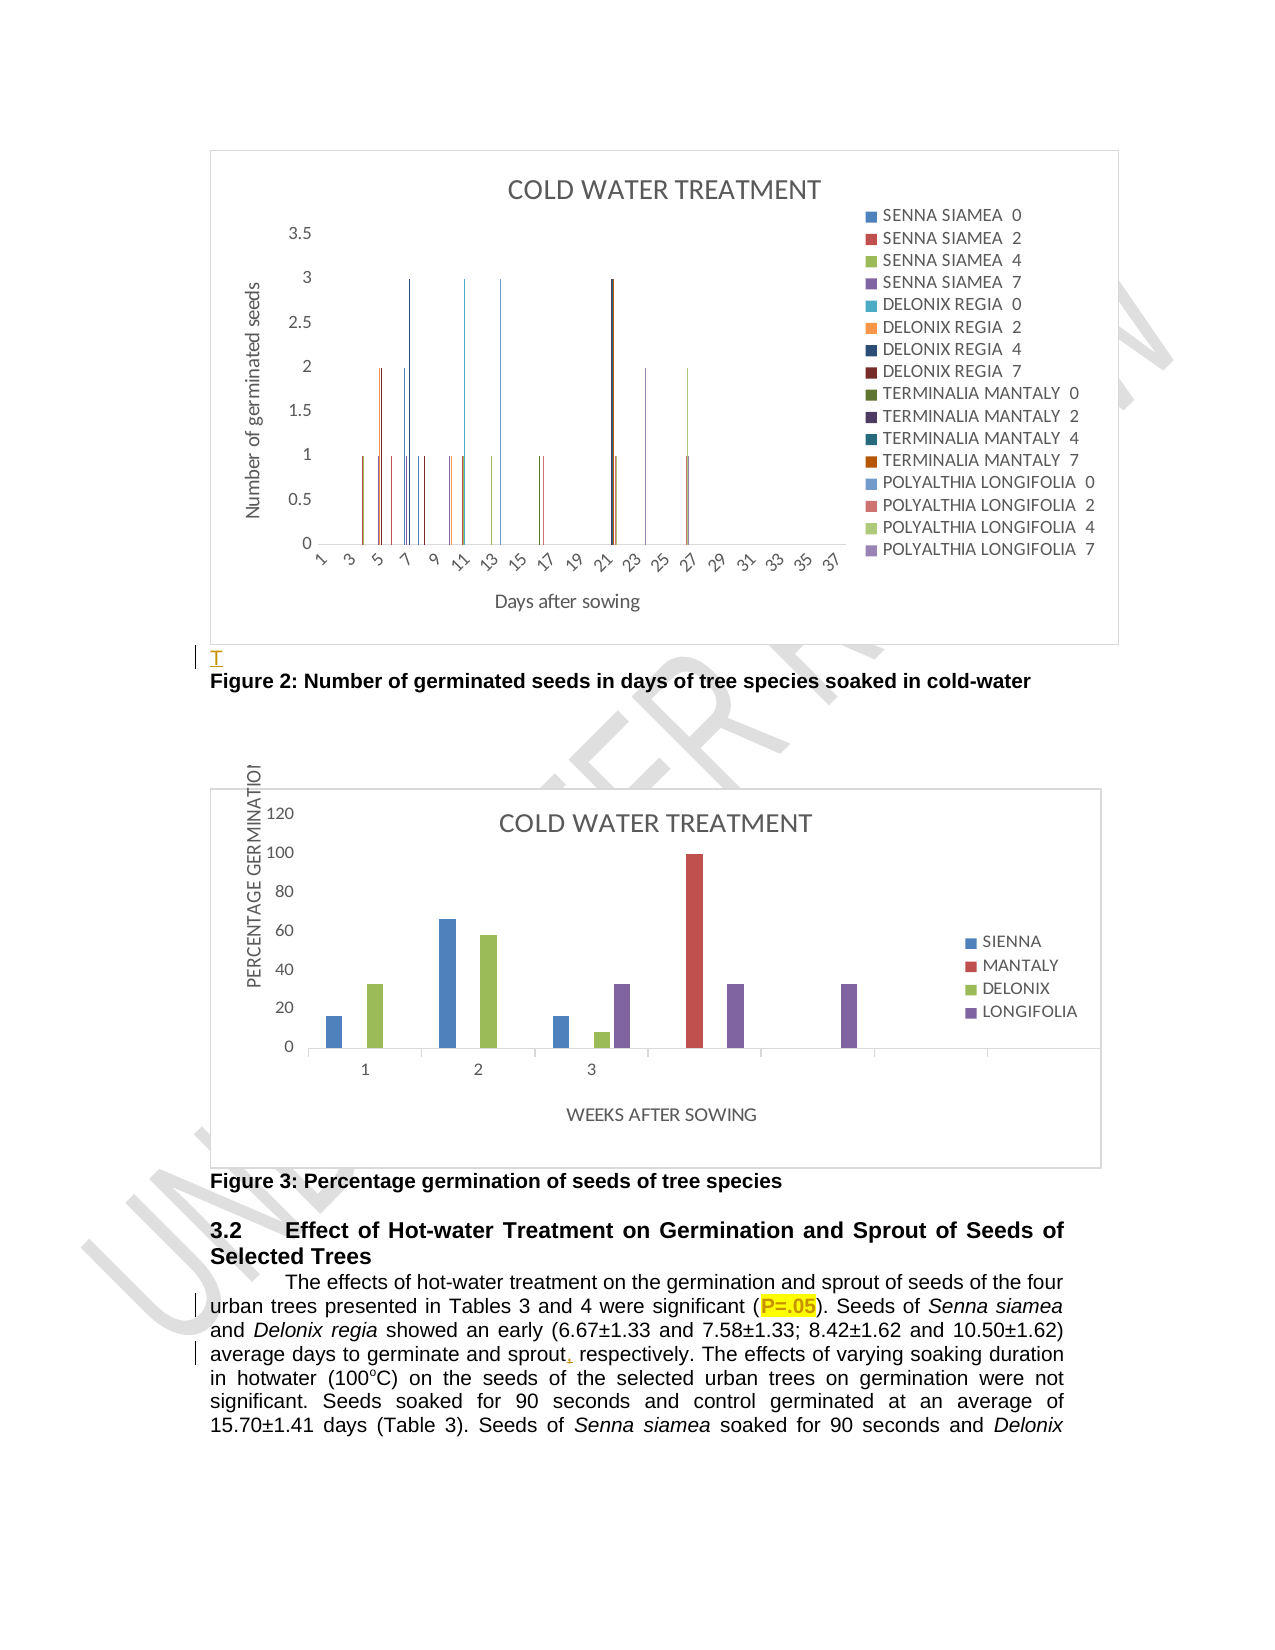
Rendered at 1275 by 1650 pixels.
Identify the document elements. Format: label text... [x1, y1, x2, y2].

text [210, 1269, 1065, 1437]
text Figure 3: Percentage germination of seeds of tree species [210, 1169, 1065, 1193]
text Figure 2: Number of germinated seeds in days of tree species soaked in cold-water [210, 669, 1065, 693]
text 3.2 Effect of Hot-water Treatment on Germination and Sprout of Seeds of Selected Trees [210, 1217, 1065, 1269]
